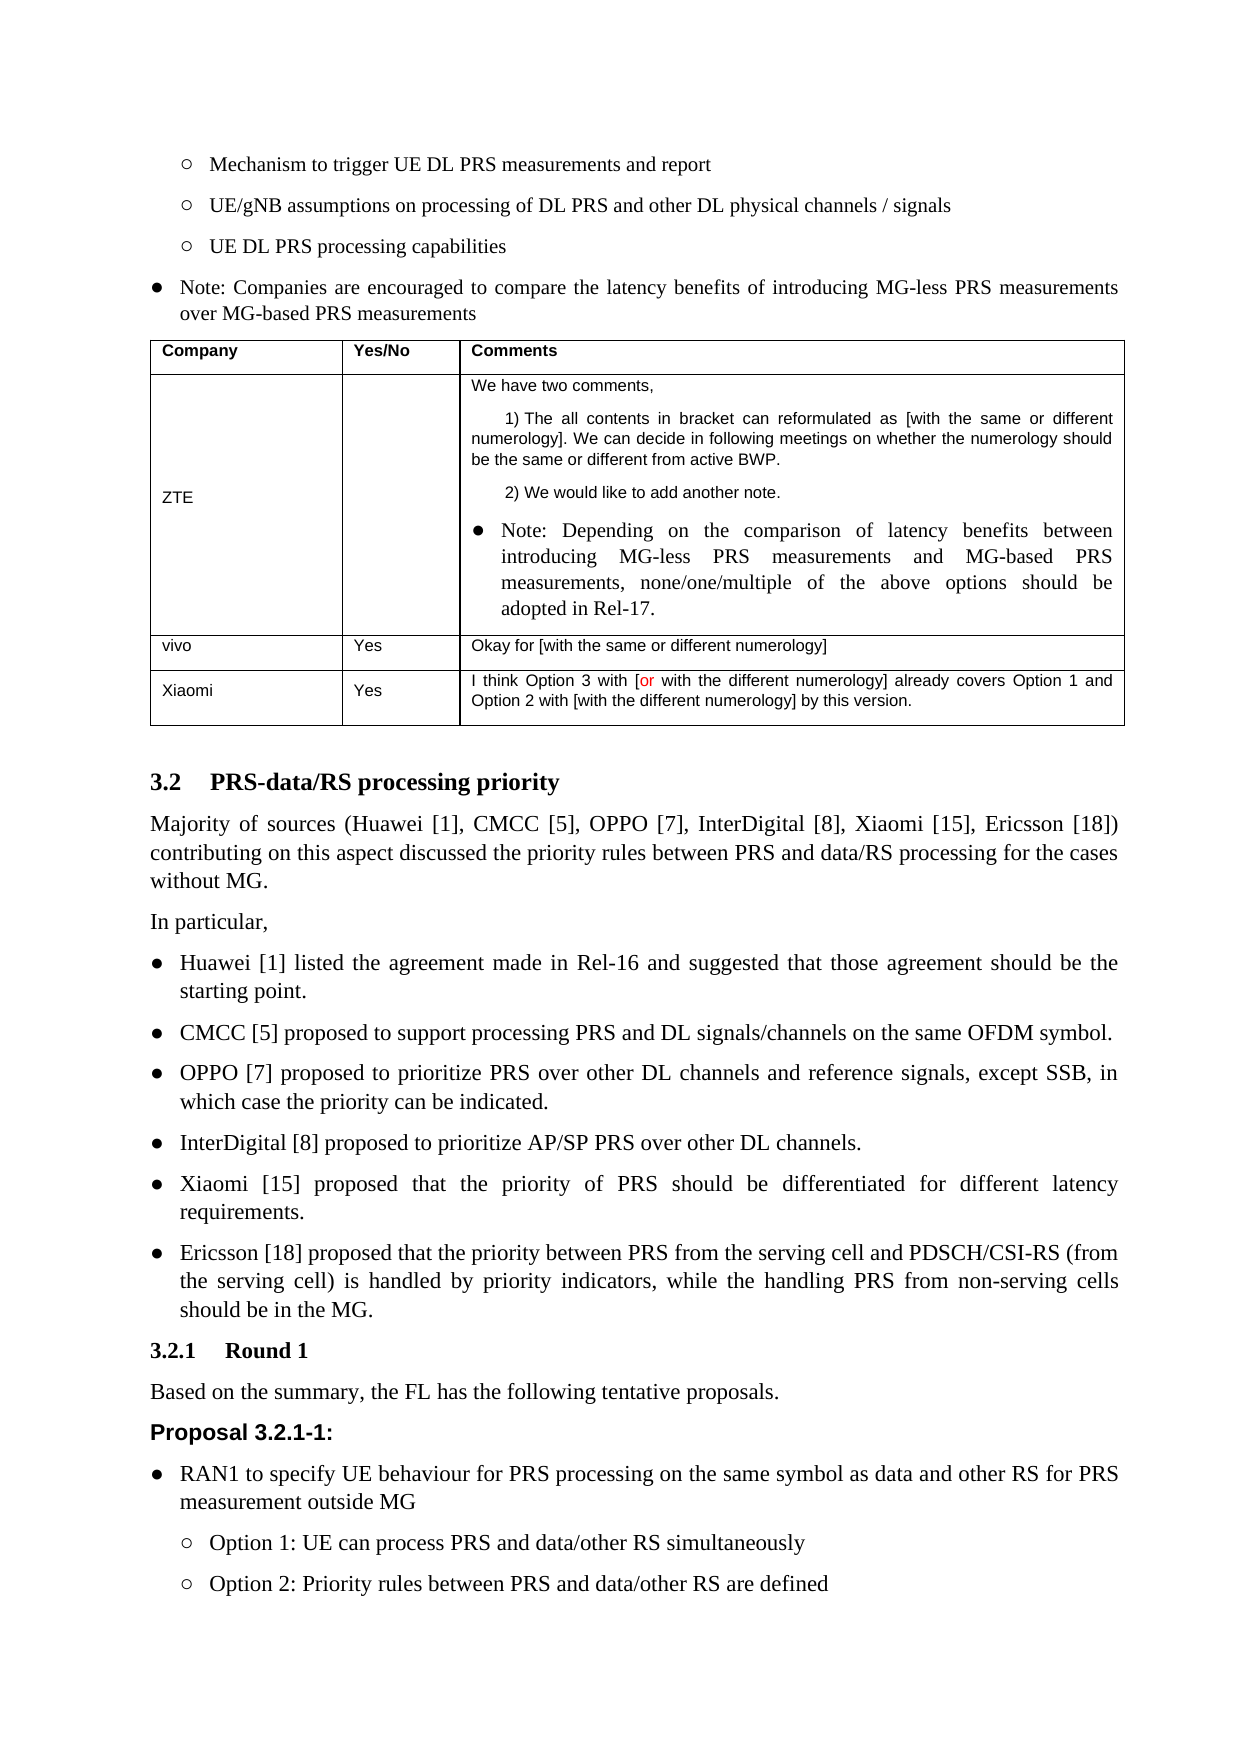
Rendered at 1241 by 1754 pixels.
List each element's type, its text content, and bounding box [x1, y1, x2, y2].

list Option 1: UE can process PRS and data/other RS simultaneously [179, 1529, 1120, 1556]
list Note: Companies are encouraged to compare the latency benefits of introducing MG-less PRS measurements over MG-based PRS measurements [150, 273, 1120, 325]
table_header Comments [461, 341, 1124, 374]
table_cell Yes [343, 671, 459, 725]
table_cell [343, 375, 459, 635]
table_cell vivo [151, 636, 342, 669]
list UE/gNB assumptions on processing of DL PRS and other DL physical channels / signals [179, 191, 1120, 217]
table_cell We have two comments, The all contents in bracket can reformulated as [with the same or different numerology]. We can decide in following meetings on whether the numerology should be the same or different from active BWP. We would like to add another note. Note: Depending on the comparison of latency benefits between introducing MG-less PRS measurements and MG-based PRS measurements, none/one/multiple of the above options should be adopted in Rel-17. [461, 375, 1124, 635]
table_cell Yes [343, 636, 459, 669]
text RAN1 to specify UE behaviour for PRS processing on the same symbol as data and other RS for PRS measurement outside MG [150, 1460, 1120, 1514]
text Based on the summary, the FL has the following tentative proposals. [150, 1378, 1120, 1404]
list UE DL PRS processing capabilities [179, 232, 1120, 258]
table_cell Okay for [with the same or different numerology] [461, 636, 1124, 669]
text In particular, [150, 908, 1120, 934]
list CMCC [5] proposed to support processing PRS and DL signals/channels on the same OFDM symbol. [150, 1018, 1120, 1045]
table_cell Xiaomi [151, 671, 342, 725]
list Xiaomi [15] proposed that the priority of PRS should be differentiated for different latency requirements. [150, 1170, 1120, 1224]
list Huawei [1] listed the agreement made in Rel-16 and suggested that those agreement should be the starting point. [150, 949, 1120, 1004]
list Option 2: Priority rules between PRS and data/other RS are defined [179, 1570, 1120, 1596]
list Mechanism to trigger UE DL PRS measurements and report [179, 150, 1120, 176]
table_cell I think Option 3 with [or with the different numerology] already covers Option 1 and Option 2 with [with the different numerology] by this version. [461, 671, 1124, 725]
list OPPO [7] proposed to prioritize PRS over other DL channels and reference signals, except SSB, in which case the priority can be indicated. [150, 1059, 1120, 1114]
text Proposal 3.2.1-1: [150, 1419, 1120, 1445]
table_header Company [151, 341, 342, 374]
subtitle Round 1 [150, 1337, 1120, 1363]
subtitle PRS-data/RS processing priority [150, 767, 1120, 796]
list InterDigital [8] proposed to prioritize AP/SP PRS over other DL channels. [150, 1129, 1120, 1155]
table_header Yes/No [343, 341, 459, 374]
table_cell ZTE [151, 375, 342, 635]
text Majority of sources (Huawei [1], CMCC [5], OPPO [7], InterDigital [8], Xiaomi [15], Ericsson [18]) contributing on this aspect discussed the priority rules between PRS and data/RS processing for the cases without MG. [150, 810, 1120, 894]
list Ericsson [18] proposed that the priority between PRS from the serving cell and PDSCH/CSI-RS (from the serving cell) is handled by priority indicators, while the handling PRS from non-serving cells should be in the MG. [150, 1239, 1120, 1322]
